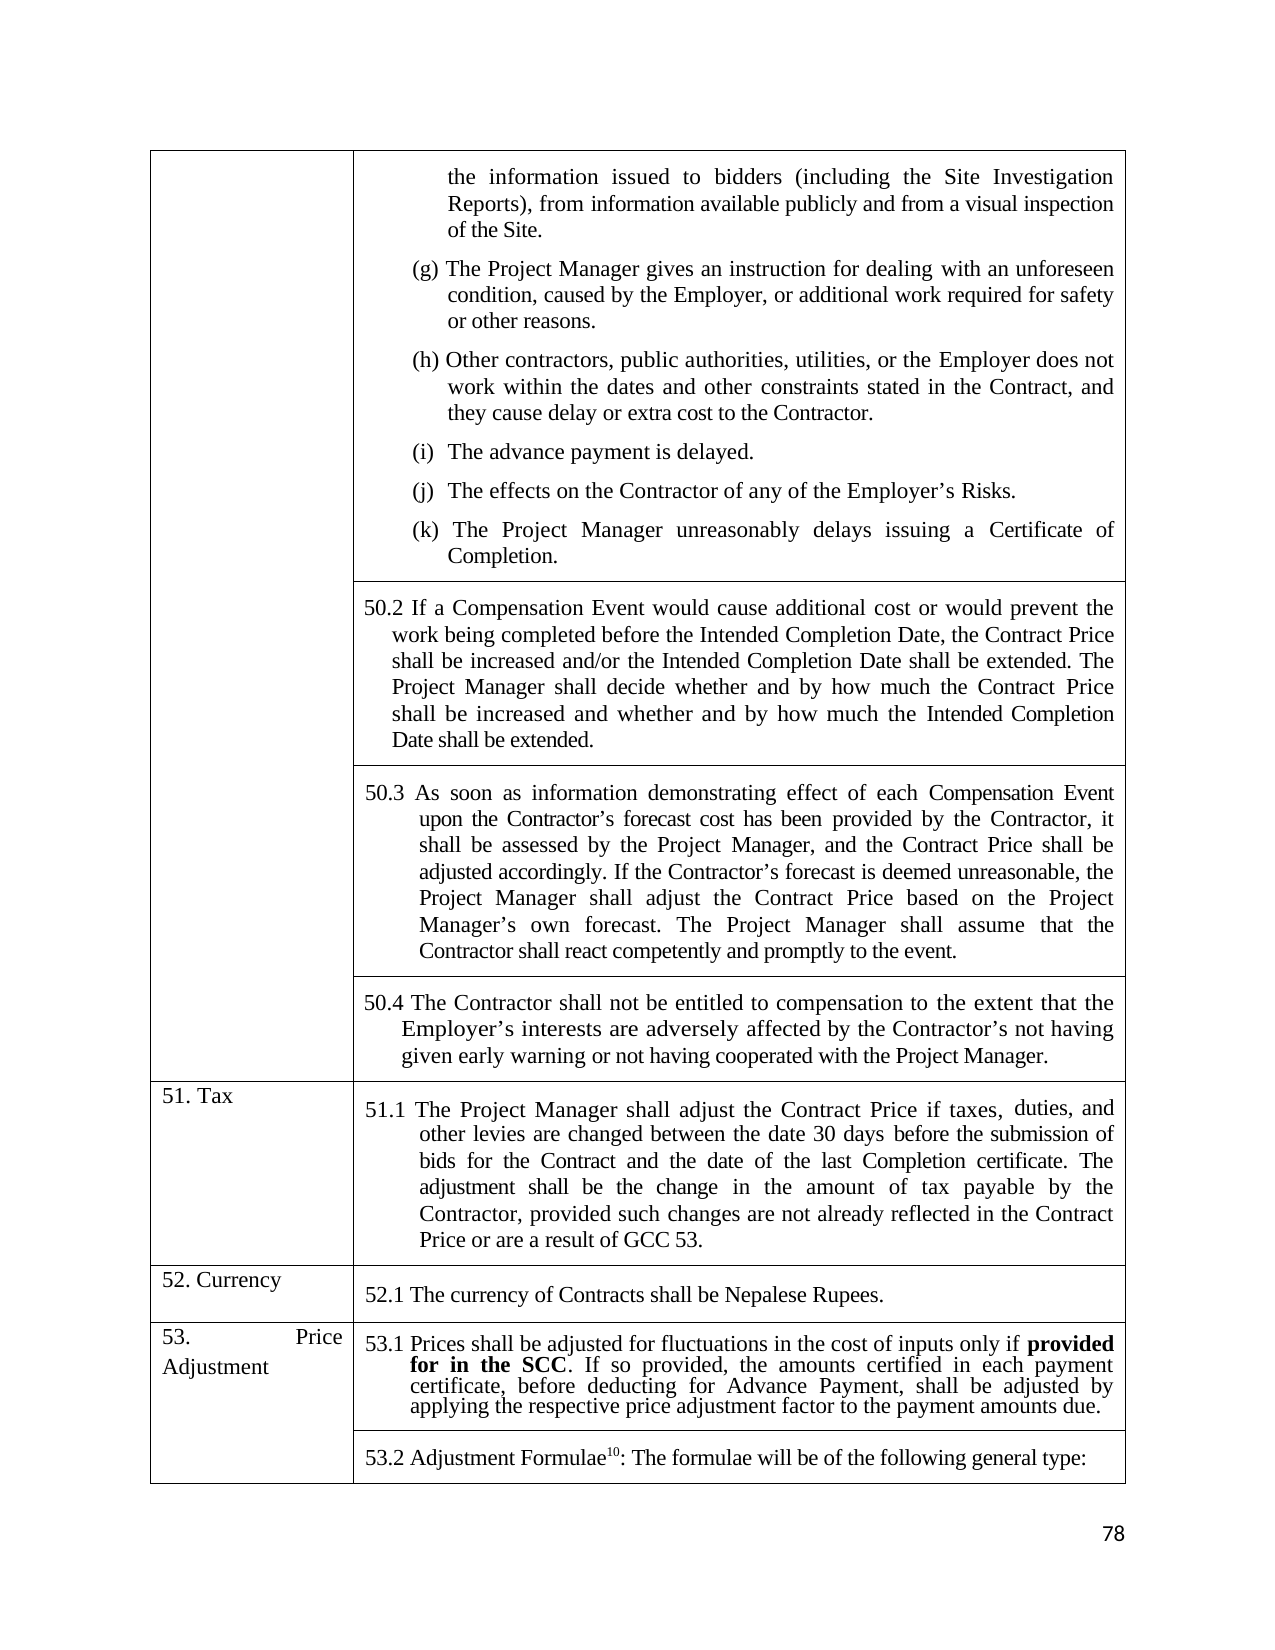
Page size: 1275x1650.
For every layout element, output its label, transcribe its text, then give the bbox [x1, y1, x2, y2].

table_cell 51.1 The Project Manager shall adjust the Contract Price if taxes, duties, and other levies are changed between the date 30 days before the submission of bids for the Contract and the date of the last Completion certificate. The adjustment shall be the change in the amount of tax payable by the Contractor, provided such changes are not already reflected in the Contract Price or are a result of GCC 53. [354, 1082, 1125, 1265]
table_cell 51. Tax [151, 1082, 353, 1265]
table_cell 52.1 The currency of Contracts shall be Nepalese Rupees. [354, 1266, 1125, 1322]
table_cell 52. Currency [151, 1266, 353, 1322]
table_cell 53.1 Prices shall be adjusted for fluctuations in the cost of inputs only if provided for in the SCC. If so provided, the amounts certified in each payment certificate, before deducting for Advance Payment, shall be adjusted by applying the respective price adjustment factor to the payment amounts due. [354, 1323, 1125, 1430]
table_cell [354, 151, 1125, 581]
table_cell 50.3 As soon as information demonstrating effect of each Compensation Event upon the Contractor’s forecast cost has been provided by the Contractor, it shall be assessed by the Project Manager, and the Contract Price shall be adjusted accordingly. If the Contractor’s forecast is deemed unreasonable, the Project Manager shall adjust the Contract Price based on the Project Manager’s own forecast. The Project Manager shall assume that the Contractor shall react competently and promptly to the event. [354, 766, 1125, 976]
table_cell 53. Price Adjustment [151, 1323, 353, 1483]
table_cell 50.4 The Contractor shall not be entitled to compensation to the extent that the Employer’s interests are adversely affected by the Contractor’s not having given early warning or not having cooperated with the Project Manager. [354, 977, 1125, 1081]
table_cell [151, 151, 353, 1081]
table_cell 50.2 If a Compensation Event would cause additional cost or would prevent the work being completed before the Intended Completion Date, the Contract Price shall be increased and/or the Intended Completion Date shall be extended. The Project Manager shall decide whether and by how much the Contract Price shall be increased and whether and by how much the Intended Completion Date shall be extended. [354, 582, 1125, 765]
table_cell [354, 1431, 1125, 1483]
